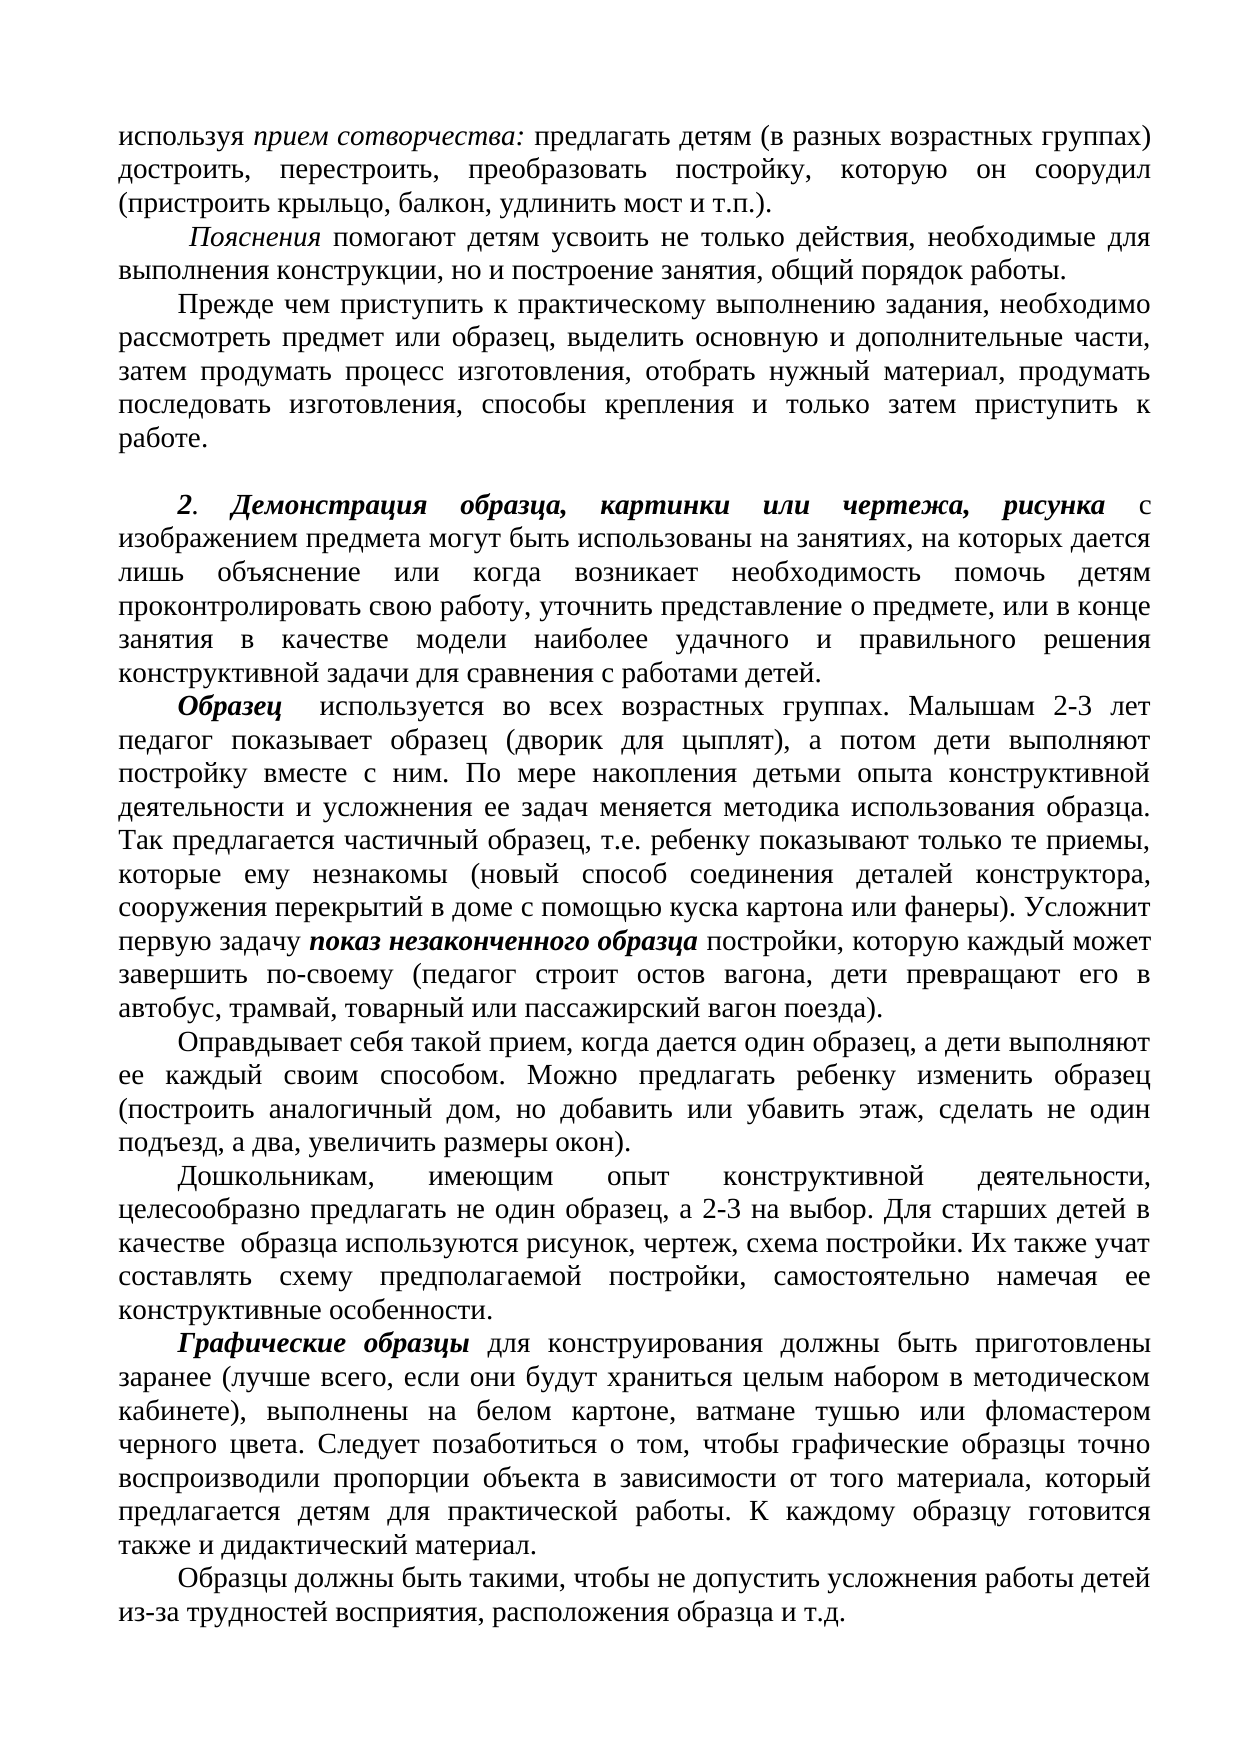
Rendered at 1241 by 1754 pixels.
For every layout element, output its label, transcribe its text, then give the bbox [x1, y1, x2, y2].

text Графические образцы для конструирования должны быть приготовлены заранее (лучше всего, если они будут храниться целым набором в методическом кабинете), выполнены на белом картоне, ватмане тушью или фломастером черного цвета. Следует позаботиться о том, чтобы графические образцы точно воспроизводили пропорции объекта в зависимости от того материала, который предлагается детям для практической работы. К каждому образцу готовится также и дидактический материал. [118, 1326, 1152, 1560]
text 2. Демонстрация образца, картинки или чертежа, рисунка с изображением предмета могут быть использованы на занятиях, на которых дается лишь объяснение или когда возникает необходимость помочь детям проконтролировать свою работу, уточнить представление о предмете, или в конце занятия в качестве модели наиболее удачного и правильного решения конструктивной задачи для сравнения с работами детей. [118, 487, 1152, 688]
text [118, 118, 1152, 219]
text Пояснения помогают детям усвоить не только действия, необходимые для выполнения конструкции, но и построение занятия, общий порядок работы. [118, 219, 1152, 286]
text Образцы должны быть такими, чтобы не допустить усложнения работы детей из-за трудностей восприятия, расположения образца и т.д. [118, 1560, 1152, 1627]
text Образец используется во всех возрастных группах. Малышам 2-3 лет педагог показывает образец (дворик для цыплят), а потом дети выполняют постройку вместе с ним. По мере накопления детьми опыта конструктивной деятельности и усложнения ее задач меняется методика использования образца. Так предлагается частичный образец, т.е. ребенку показывают только те приемы, которые ему незнакомы (новый способ соединения деталей конструктора, сооружения перекрытий в доме с помощью куска картона или фанеры). Усложнит первую задачу показ незаконченного образца постройки, которую каждый может завершить по-своему (педагог строит остов вагона, дети превращают его в автобус, трамвай, товарный или пассажирский вагон поезда). [118, 688, 1152, 1024]
text Прежде чем приступить к практическому выполнению задания, необходимо рассмотреть предмет или образец, выделить основную и дополнительные части, затем продумать процесс изготовления, отобрать нужный материал, продумать последовать изготовления, способы крепления и только затем приступить к работе. [118, 286, 1152, 453]
text Оправдывает себя такой прием, когда дается один образец, а дети выполняют ее каждый своим способом. Можно предлагать ребенку изменить образец (построить аналогичный дом, но добавить или убавить этаж, сделать не один подъезд, а два, увеличить размеры окон). [118, 1024, 1152, 1158]
text Дошкольникам, имеющим опыт конструктивной деятельности, целесообразно предлагать не один образец, а 2-3 на выбор. Для старших детей в качестве образца используются рисунок, чертеж, схема постройки. Их также учат составлять схему предполагаемой постройки, самостоятельно намечая ее конструктивные особенности. [118, 1158, 1152, 1326]
